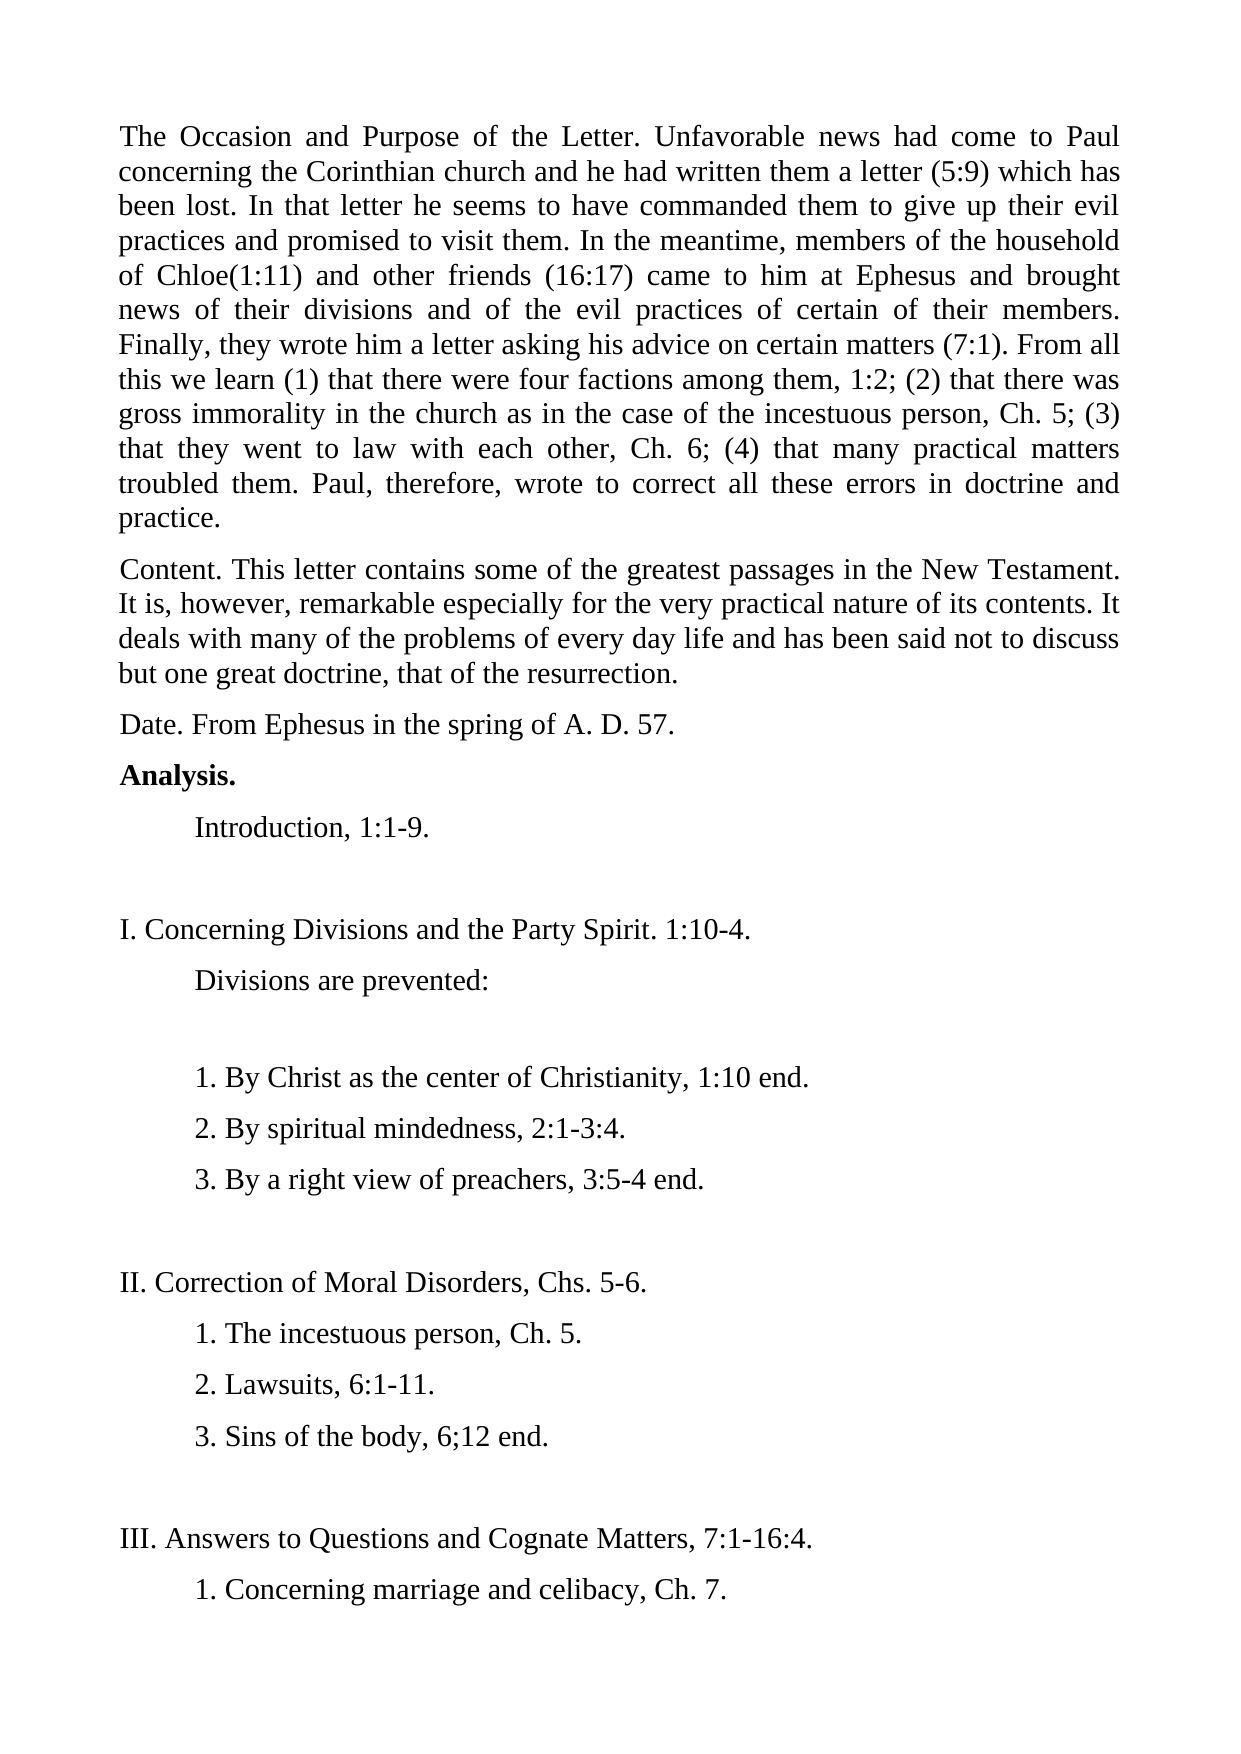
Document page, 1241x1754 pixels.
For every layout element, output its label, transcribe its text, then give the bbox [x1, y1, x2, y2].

text II. Correction of Moral Disorders, Chs. 5-6. [118, 1264, 1122, 1299]
text 3. Sins of the body, 6;12 end. [193, 1418, 1047, 1452]
text Introduction, 1:1-9. [193, 809, 1047, 843]
text Divisions are prevented: [193, 962, 1047, 997]
text The Occasion and Purpose of the Letter. Unfavorable news had come to Paul concerning the Corinthian church and he had written them a letter (5:9) which has been lost. In that letter he seems to have commanded them to give up their evil practices and promised to visit them. In the meantime, members of the household of Chloe(1:11) and other friends (16:17) came to him at Ephesus and brought news of their divisions and of the evil practices of certain of their members. Finally, they wrote him a letter asking his advice on certain matters (7:1). From all this we learn (1) that there were four factions among them, 1:2; (2) that there was gross immorality in the church as in the case of the incestuous person, Ch. 5; (3) that they went to law with each other, Ch. 6; (4) that many practical matters troubled them. Paul, therefore, wrote to correct all these errors in doctrine and practice. [118, 118, 1122, 534]
text I. Concerning Divisions and the Party Spirit. 1:10-4. [118, 911, 1122, 946]
text 3. By a right view of preachers, 3:5-4 end. [193, 1162, 1047, 1196]
text 2. Lawsuits, 6:1-11. [193, 1367, 1047, 1401]
text 1. The incestuous person, Ch. 5. [193, 1315, 1047, 1350]
text Analysis. [118, 757, 1122, 792]
text 2. By spiritual mindedness, 2:1-3:4. [193, 1110, 1047, 1145]
text Content. This letter contains some of the greatest passages in the New Testament. It is, however, remarkable especially for the very practical nature of its contents. It deals with many of the problems of every day life and has been said not to discuss but one great doctrine, that of the resurrection. [118, 551, 1122, 690]
text 1. Concerning marriage and celibacy, Ch. 7. [193, 1572, 1047, 1606]
text 1. By Christ as the center of Christianity, 1:10 end. [193, 1059, 1047, 1094]
text Date. From Ephesus in the spring of A. D. 57. [118, 706, 1122, 741]
text III. Answers to Questions and Cognate Matters, 7:1-16:4. [118, 1520, 1122, 1555]
